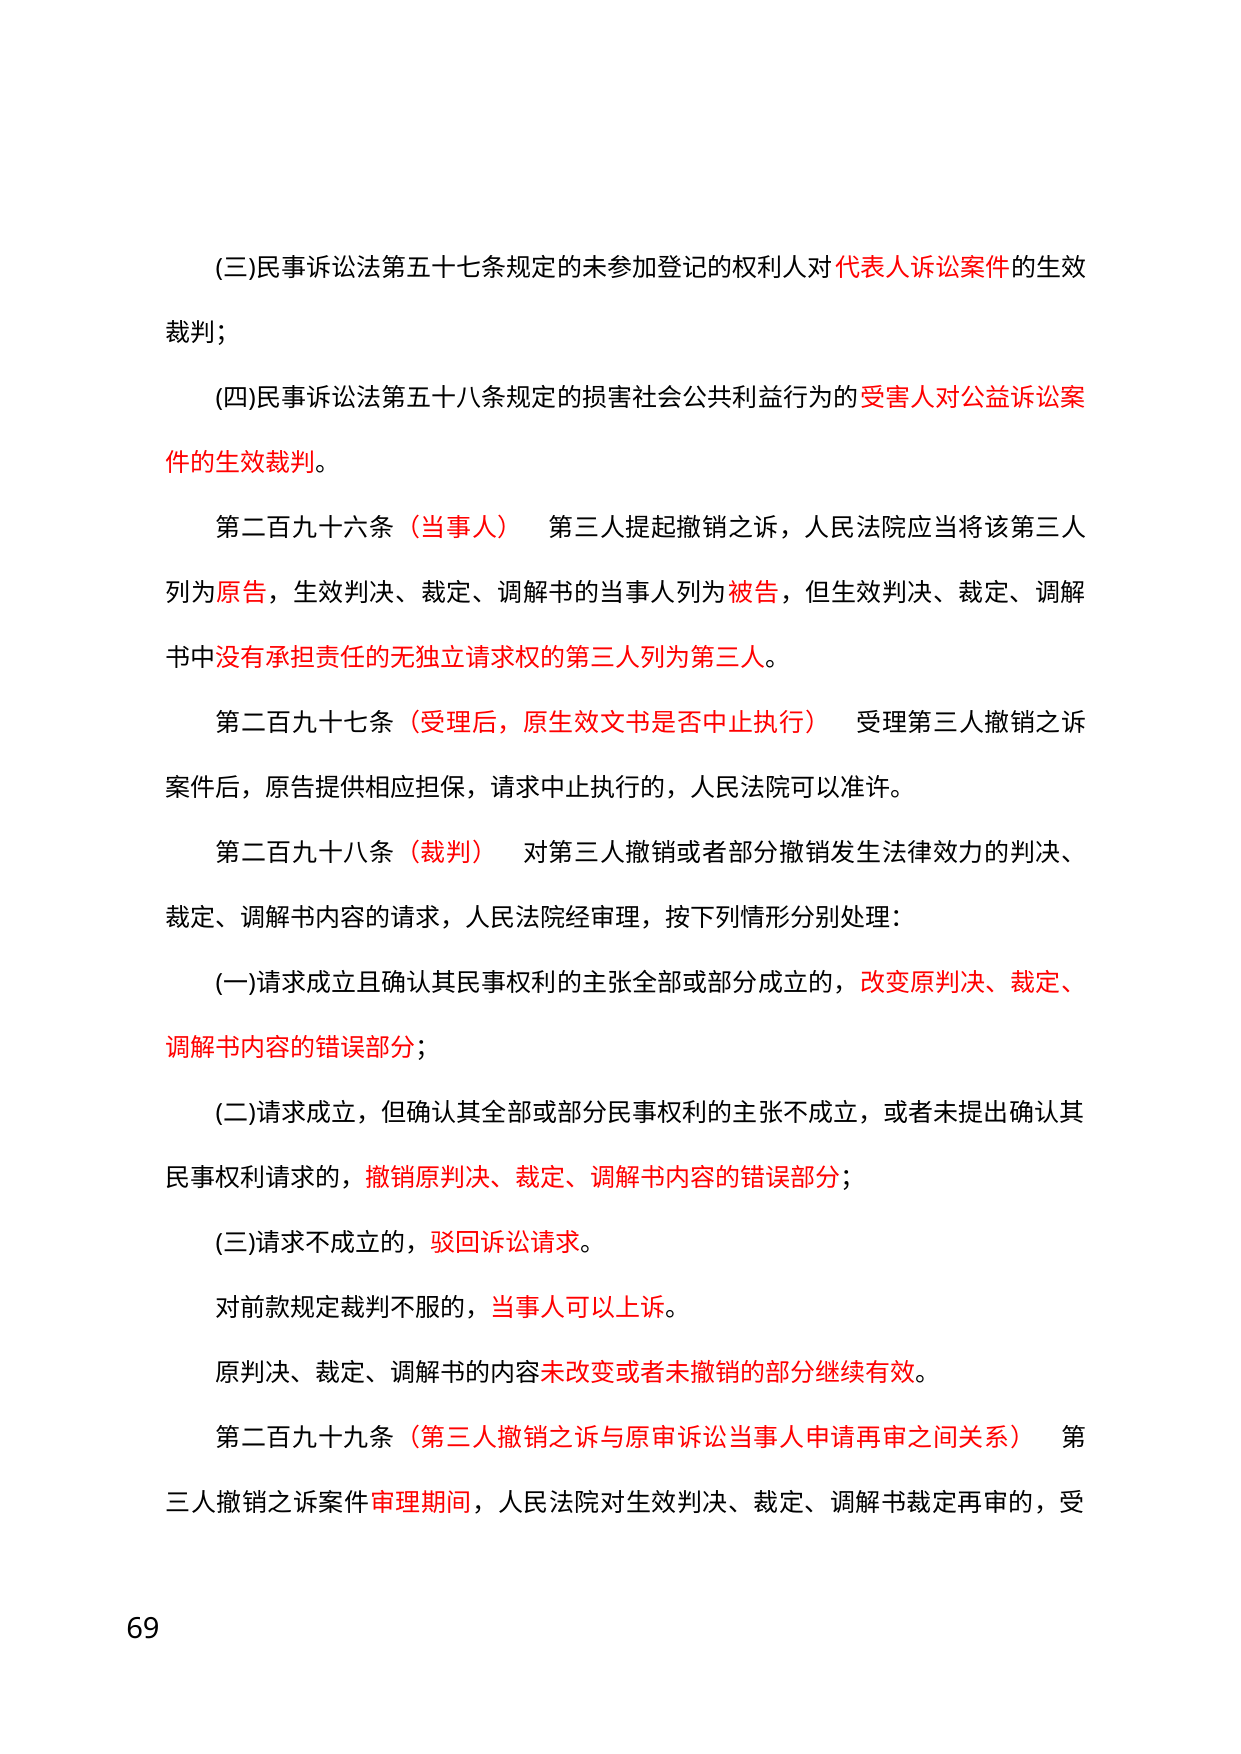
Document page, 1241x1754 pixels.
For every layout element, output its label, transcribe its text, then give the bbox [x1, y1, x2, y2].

text (四)民事诉讼法第五十八条规定的损害社会公共利益行为的受害人对公益诉讼案件的生效裁判。 [165, 363, 1087, 493]
text (二)请求成立，但确认其全部或部分民事权利的主张不成立，或者未提出确认其民事权利请求的，撤销原判决、裁定、调解书内容的错误部分； [165, 1078, 1087, 1208]
text (一)请求成立且确认其民事权利的主张全部或部分成立的，改变原判决、裁定、调解书内容的错误部分； [165, 948, 1087, 1078]
text 第二百九十六条（当事人） 第三人提起撤销之诉，人民法院应当将该第三人列为原告，生效判决、裁定、调解书的当事人列为被告，但生效判决、裁定、调解书中没有承担责任的无独立请求权的第三人列为第三人。 [165, 493, 1087, 688]
text 对前款规定裁判不服的，当事人可以上诉。 [165, 1273, 1087, 1338]
text 第二百九十八条（裁判） 对第三人撤销或者部分撤销发生法律效力的判决、裁定、调解书内容的请求，人民法院经审理，按下列情形分别处理： [165, 818, 1087, 948]
text (三)民事诉讼法第五十七条规定的未参加登记的权利人对代表人诉讼案件的生效裁判； [165, 233, 1087, 363]
text (三)请求不成立的，驳回诉讼请求。 [165, 1208, 1087, 1273]
text 第二百九十七条（受理后，原生效文书是否中止执行） 受理第三人撤销之诉案件后，原告提供相应担保，请求中止执行的，人民法院可以准许。 [165, 688, 1087, 818]
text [165, 1403, 1087, 1533]
text 原判决、裁定、调解书的内容未改变或者未撤销的部分继续有效。 [165, 1338, 1087, 1403]
